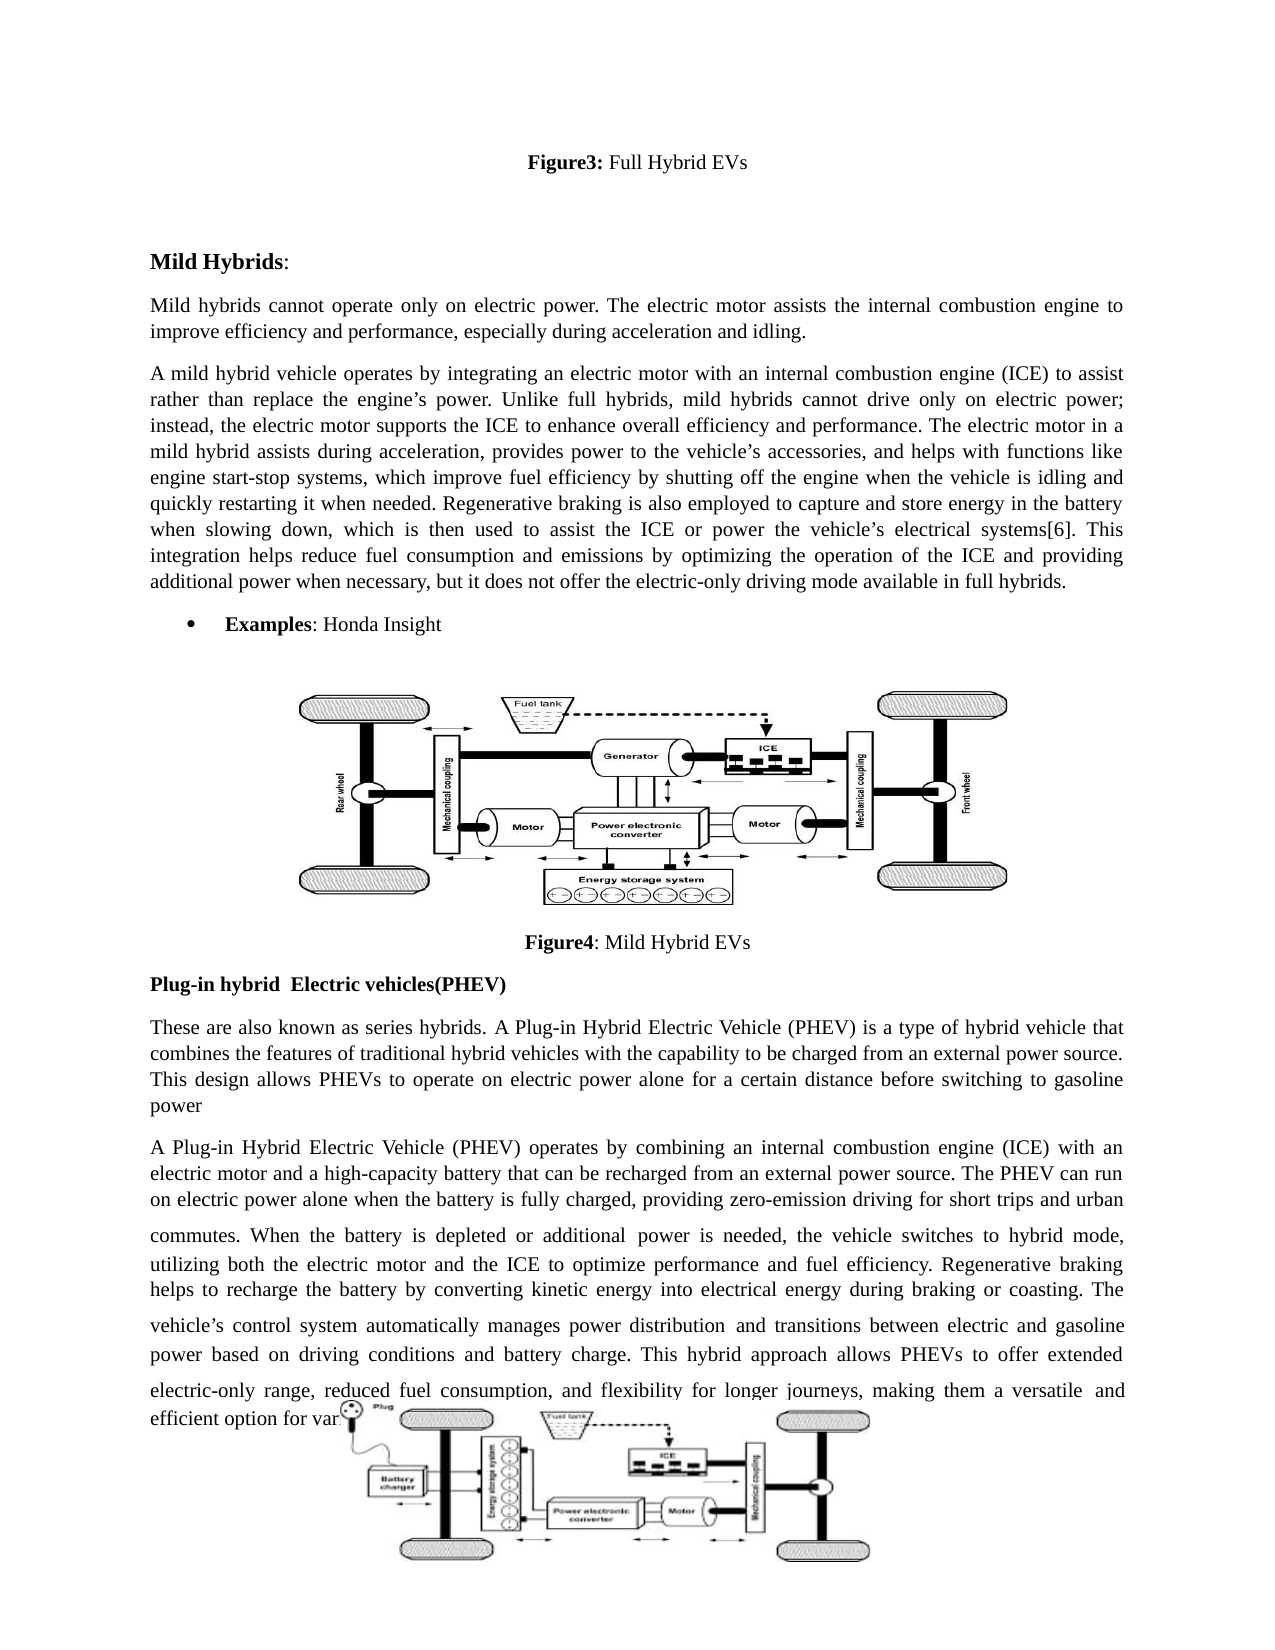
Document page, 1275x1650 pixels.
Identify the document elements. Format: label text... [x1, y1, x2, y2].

picture [340, 1400, 871, 1562]
text Mild Hybrids: [150, 248, 1125, 274]
text Plug-in hybrid Electric vehicles(PHEV) [150, 972, 1125, 996]
text Figure3: Full Hybrid EVs [150, 150, 1125, 174]
text These are also known as series hybrids. A Plug-in Hybrid Electric Vehicle (PHEV) is a type of hybrid vehicle that combines the features of traditional hybrid vehicles with the capability to be charged from an external power source. This design allows PHEVs to operate on electric power alone for a certain distance before switching to gasoline power [150, 1015, 1125, 1117]
picture [299, 690, 1008, 905]
text A Plug-in Hybrid Electric Vehicle (PHEV) operates by combining an internal combustion engine (ICE) with an electric motor and a high-capacity battery that can be recharged from an external power source. The PHEV can run on electric power alone when the battery is fully charged, providing zero-emission driving for short trips and urban commutes. When the battery is depleted or additional power is needed, the vehicle switches to hybrid mode, utilizing both the electric motor and the ICE to optimize performance and fuel efficiency. Regenerative braking helps to recharge the battery by converting kinetic energy into electrical energy during braking or coasting. The vehicle’s control system automatically manages power distribution and transitions between electric and gasoline power based on driving conditions and battery charge. This hybrid approach allows PHEVs to offer extended electric-only range, reduced fuel consumption, and flexibility for longer journeys, making them a versatile and efficient option for various driving needs. [150, 1135, 1125, 1430]
list Examples: Honda Insight [187, 611, 1125, 636]
text Figure4: Mild Hybrid EVs [150, 929, 1125, 954]
text Mild hybrids cannot operate only on electric power. The electric motor assists the internal combustion engine to improve efficiency and performance, especially during acceleration and idling. [150, 293, 1125, 343]
text A mild hybrid vehicle operates by integrating an electric motor with an internal combustion engine (ICE) to assist rather than replace the engine’s power. Unlike full hybrids, mild hybrids cannot drive only on electric power; instead, the electric motor supports the ICE to enhance overall efficiency and performance. The electric motor in a mild hybrid assists during acceleration, provides power to the vehicle’s accessories, and helps with functions like engine start-stop systems, which improve fuel efficiency by shutting off the engine when the vehicle is idling and quickly restarting it when needed. Regenerative braking is also employed to capture and store energy in the battery when slowing down, which is then used to assist the ICE or power the vehicle’s electrical systems[6]. This integration helps reduce fuel consumption and emissions by optimizing the operation of the ICE and providing additional power when necessary, but it does not offer the electric-only driving mode available in full hybrids. [150, 361, 1125, 593]
